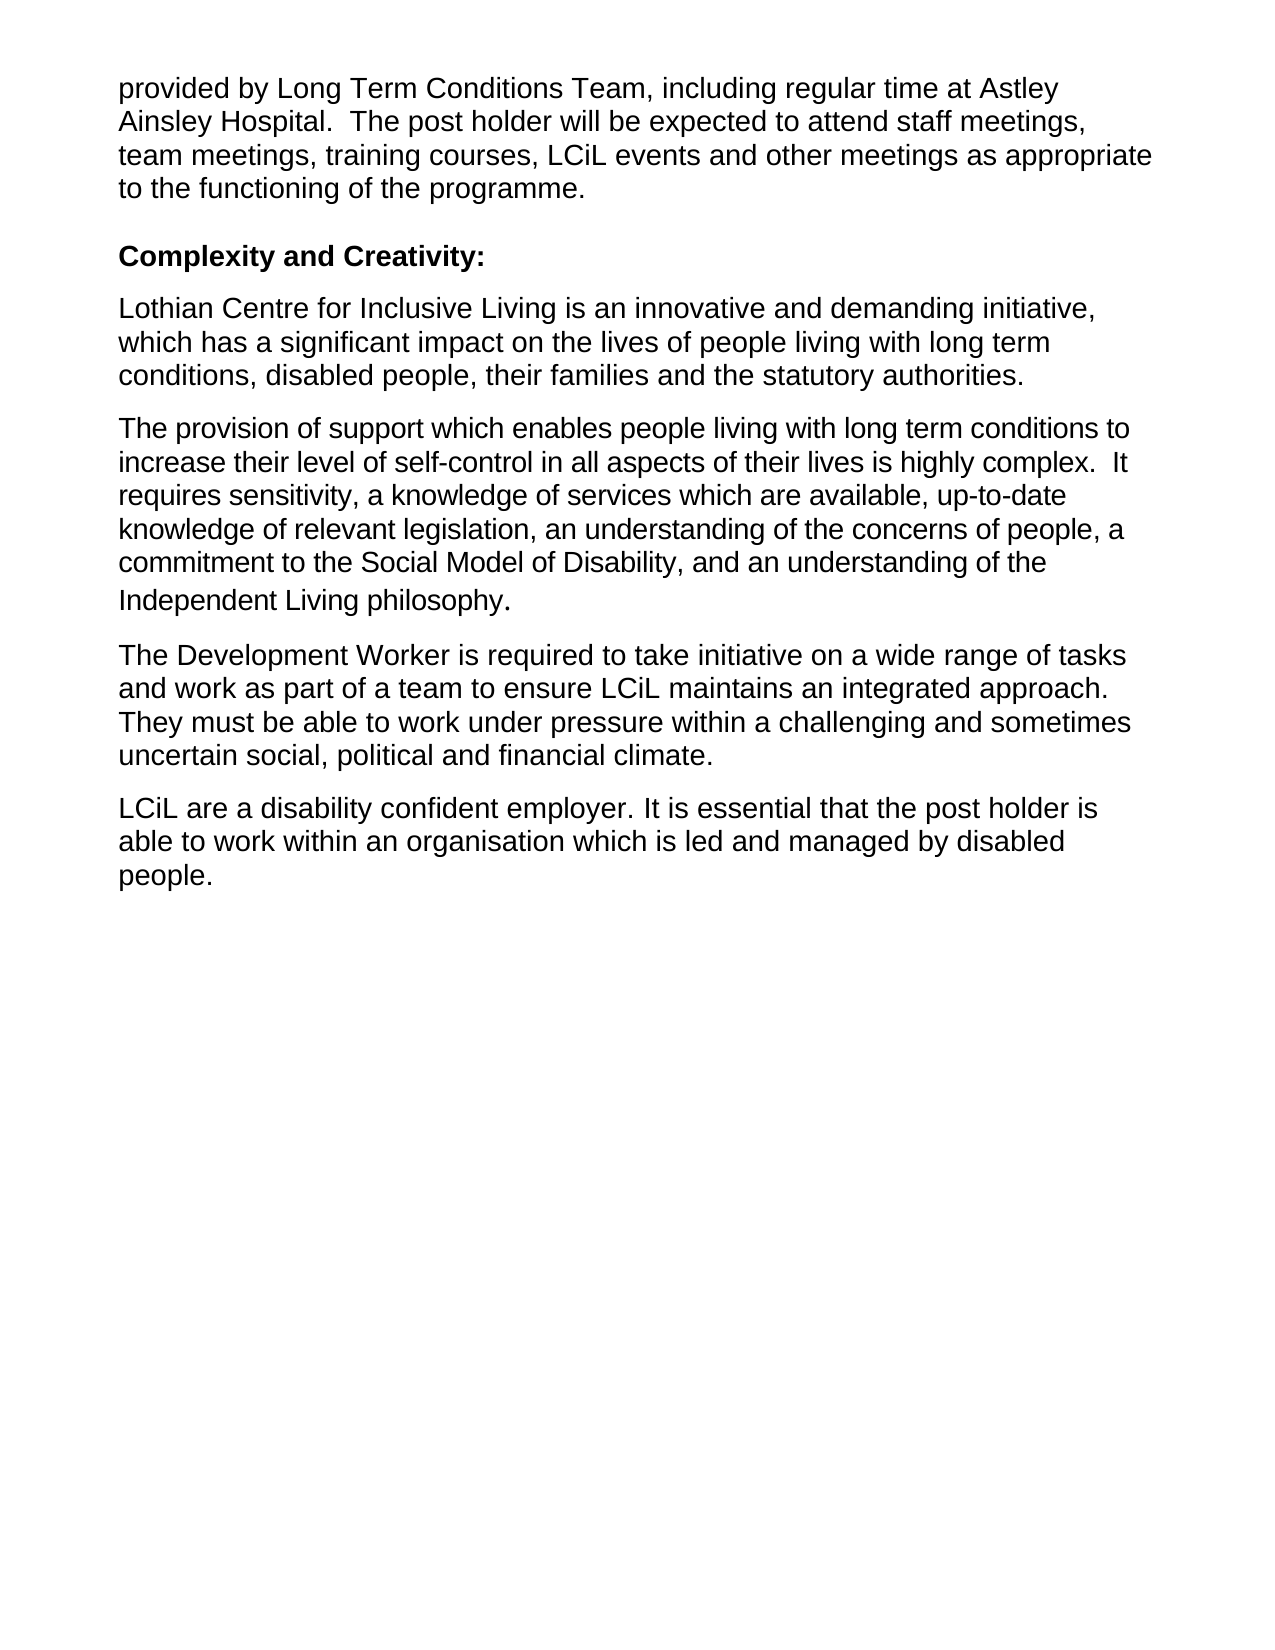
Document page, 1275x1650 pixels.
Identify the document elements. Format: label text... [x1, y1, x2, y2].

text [118, 71, 1157, 205]
text LCiL are a disability confident employer. It is essential that the post holder is able to work within an organisation which is led and managed by disabled people. [118, 791, 1157, 892]
text The provision of support which enables people living with long term conditions to increase their level of self-control in all aspects of their lives is highly complex. It requires sensitivity, a knowledge of services which are available, up-to-date knowledge of relevant legislation, an understanding of the concerns of people, a commitment to the Social Model of Disability, and an understanding of the Independent Living philosophy. [118, 411, 1157, 618]
text Complexity and Creativity: [118, 238, 1157, 272]
text The Development Worker is required to take initiative on a wide range of tasks and work as part of a team to ensure LCiL maintains an integrated approach. They must be able to work under pressure within a challenging and sometimes uncertain social, political and financial climate. [118, 638, 1157, 772]
text Lothian Centre for Inclusive Living is an innovative and demanding initiative, which has a significant impact on the lives of people living with long term conditions, disabled people, their families and the statutory authorities. [118, 291, 1157, 392]
